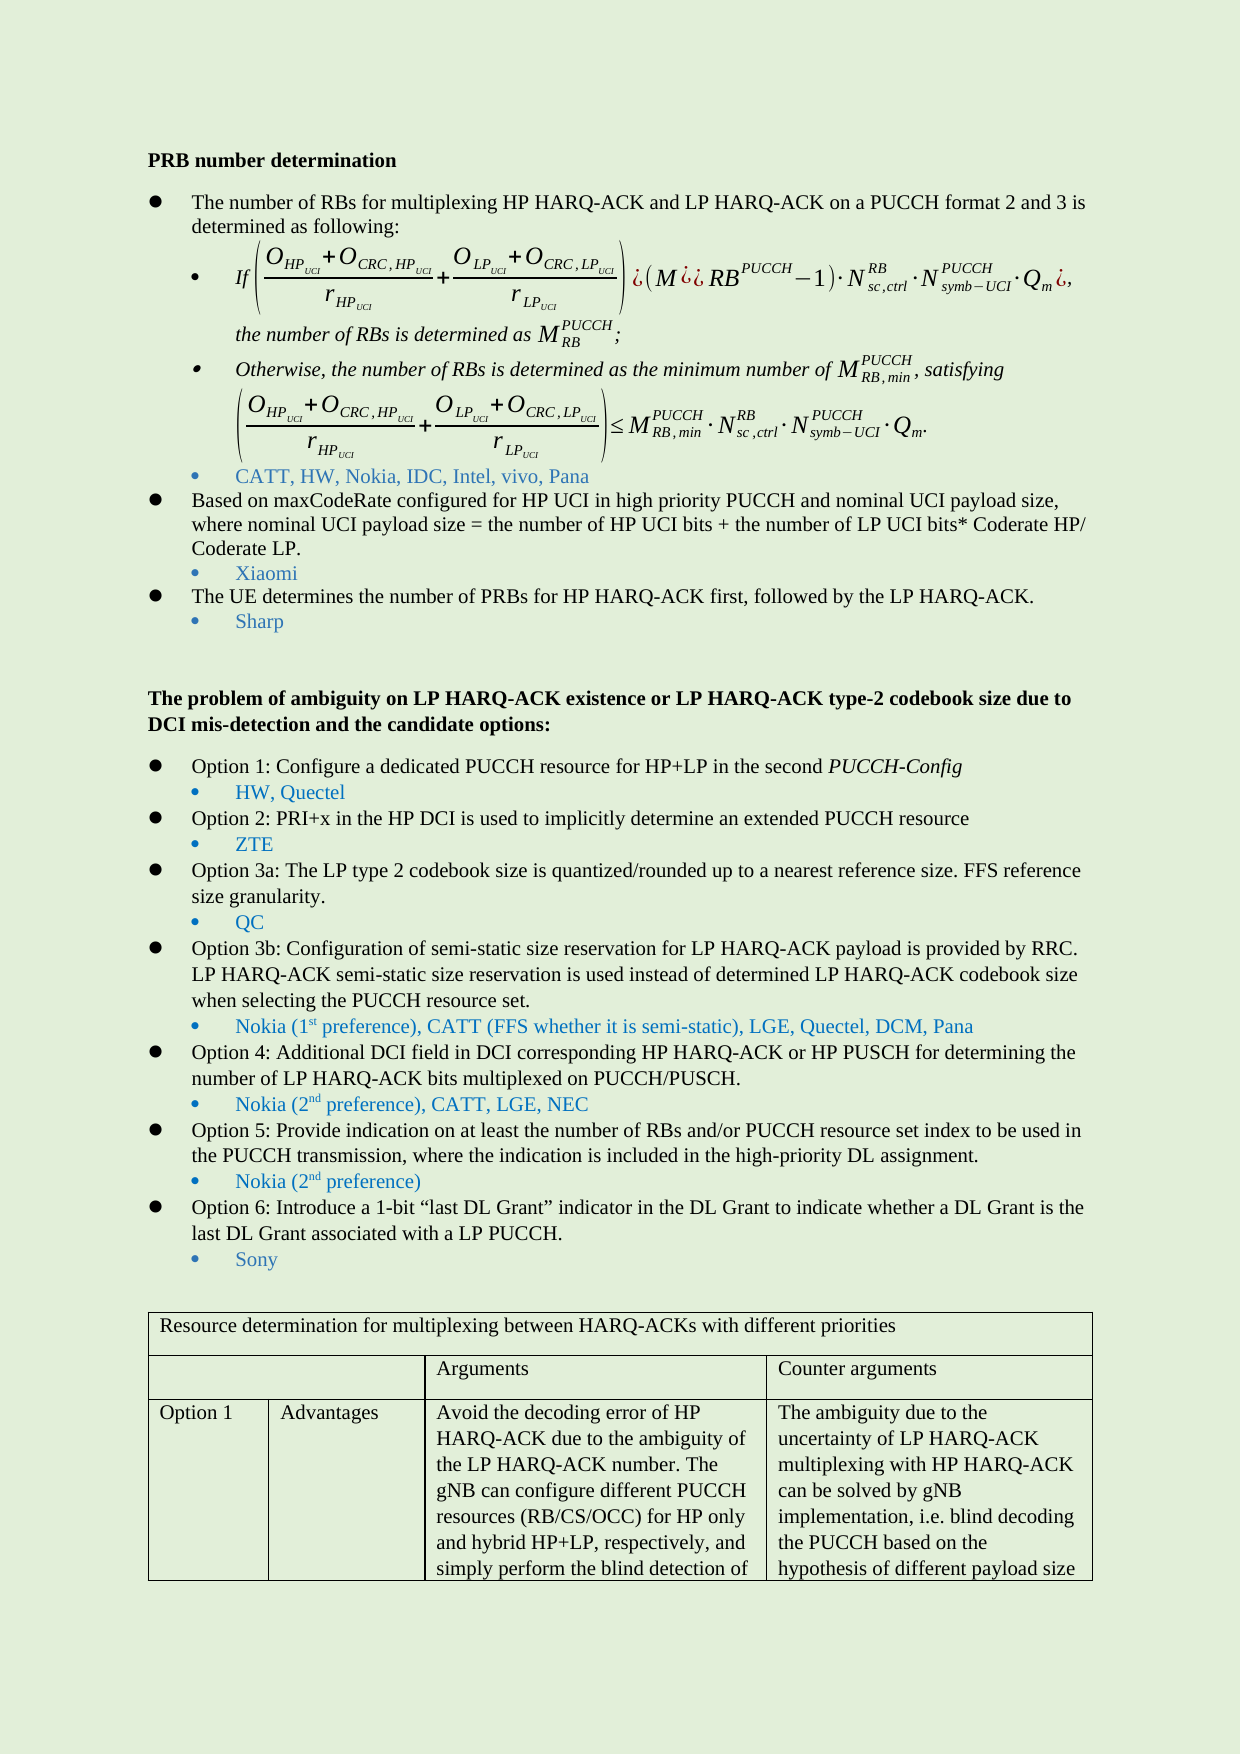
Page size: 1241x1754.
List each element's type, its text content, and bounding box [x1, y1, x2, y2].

list Option 1: Configure a dedicated PUCCH resource for HP+LP in the second PUCCH-Config [148, 754, 1093, 778]
list Xiaomi [191, 560, 1093, 584]
list Option 2: PRI+x in the HP DCI is used to implicitly determine an extended PUCCH resource [148, 806, 1093, 830]
table_header Resource determination for multiplexing between HARQ-ACKs with different priorities [149, 1313, 1092, 1355]
list Option 4: Additional DCI field in DCI corresponding HP HARQ-ACK or HP PUSCH for determining the number of LP HARQ-ACK bits multiplexed on PUCCH/PUSCH. [148, 1040, 1093, 1090]
table_cell [149, 1356, 424, 1399]
table_cell Arguments [426, 1356, 766, 1399]
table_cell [426, 1400, 766, 1579]
list Nokia (1st preference), CATT (FFS whether it is semi-static), LGE, Quectel, DCM, Pana [191, 1014, 1093, 1038]
list Option 5: Provide indication on at least the number of RBs and/or PUCCH resource set index to be used in the PUCCH transmission, where the indication is included in the high-priority DL assignment. [148, 1117, 1093, 1167]
list Option 3b: Configuration of semi-static size reservation for LP HARQ-ACK payload is provided by RRC. LP HARQ-ACK semi-static size reservation is used instead of determined LP HARQ-ACK codebook size when selecting the PUCCH resource set. [148, 936, 1093, 1012]
list QC [191, 910, 1093, 934]
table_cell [767, 1400, 1092, 1579]
list CATT, HW, Nokia, IDC, Intel, vivo, Pana [191, 464, 1093, 488]
list Otherwise, the number of RBs is determined as the minimum number of , satisfying . [191, 351, 1093, 464]
list Sharp [191, 608, 1093, 633]
list The number of RBs for multiplexing HP HARQ-ACK and LP HARQ-ACK on a PUCCH format 2 and 3 is determined as following: [148, 190, 1093, 238]
table_cell Advantages [269, 1400, 424, 1579]
table_cell Counter arguments [767, 1356, 1092, 1399]
list Option 3a: The LP type 2 codebook size is quantized/rounded up to a nearest reference size. FFS reference size granularity. [148, 858, 1093, 908]
list Nokia (2nd preference) [191, 1169, 1093, 1193]
text PRB number determination [148, 148, 1093, 172]
list If , the number of RBs is determined as ; [191, 238, 1093, 351]
list The UE determines the number of PRBs for HP HARQ-ACK first, followed by the LP HARQ-ACK. [148, 584, 1093, 608]
list Based on maxCodeRate configured for HP UCI in high priority PUCCH and nominal UCI payload size, where nominal UCI payload size = the number of HP UCI bits + the number of LP UCI bits* Coderate HP/ Coderate LP. [148, 488, 1093, 560]
list HW, Quectel [191, 780, 1093, 804]
list ZTE [191, 832, 1093, 856]
list Sony [191, 1247, 1093, 1271]
text The problem of ambiguity on LP HARQ-ACK existence or LP HARQ-ACK type-2 codebook size due to DCI mis-detection and the candidate options: [148, 686, 1093, 736]
table_cell Option 1 [149, 1400, 268, 1579]
list Option 6: Introduce a 1-bit “last DL Grant” indicator in the DL Grant to indicate whether a DL Grant is the last DL Grant associated with a LP PUCCH. [148, 1195, 1093, 1245]
list Nokia (2nd preference), CATT, LGE, NEC [191, 1092, 1093, 1116]
